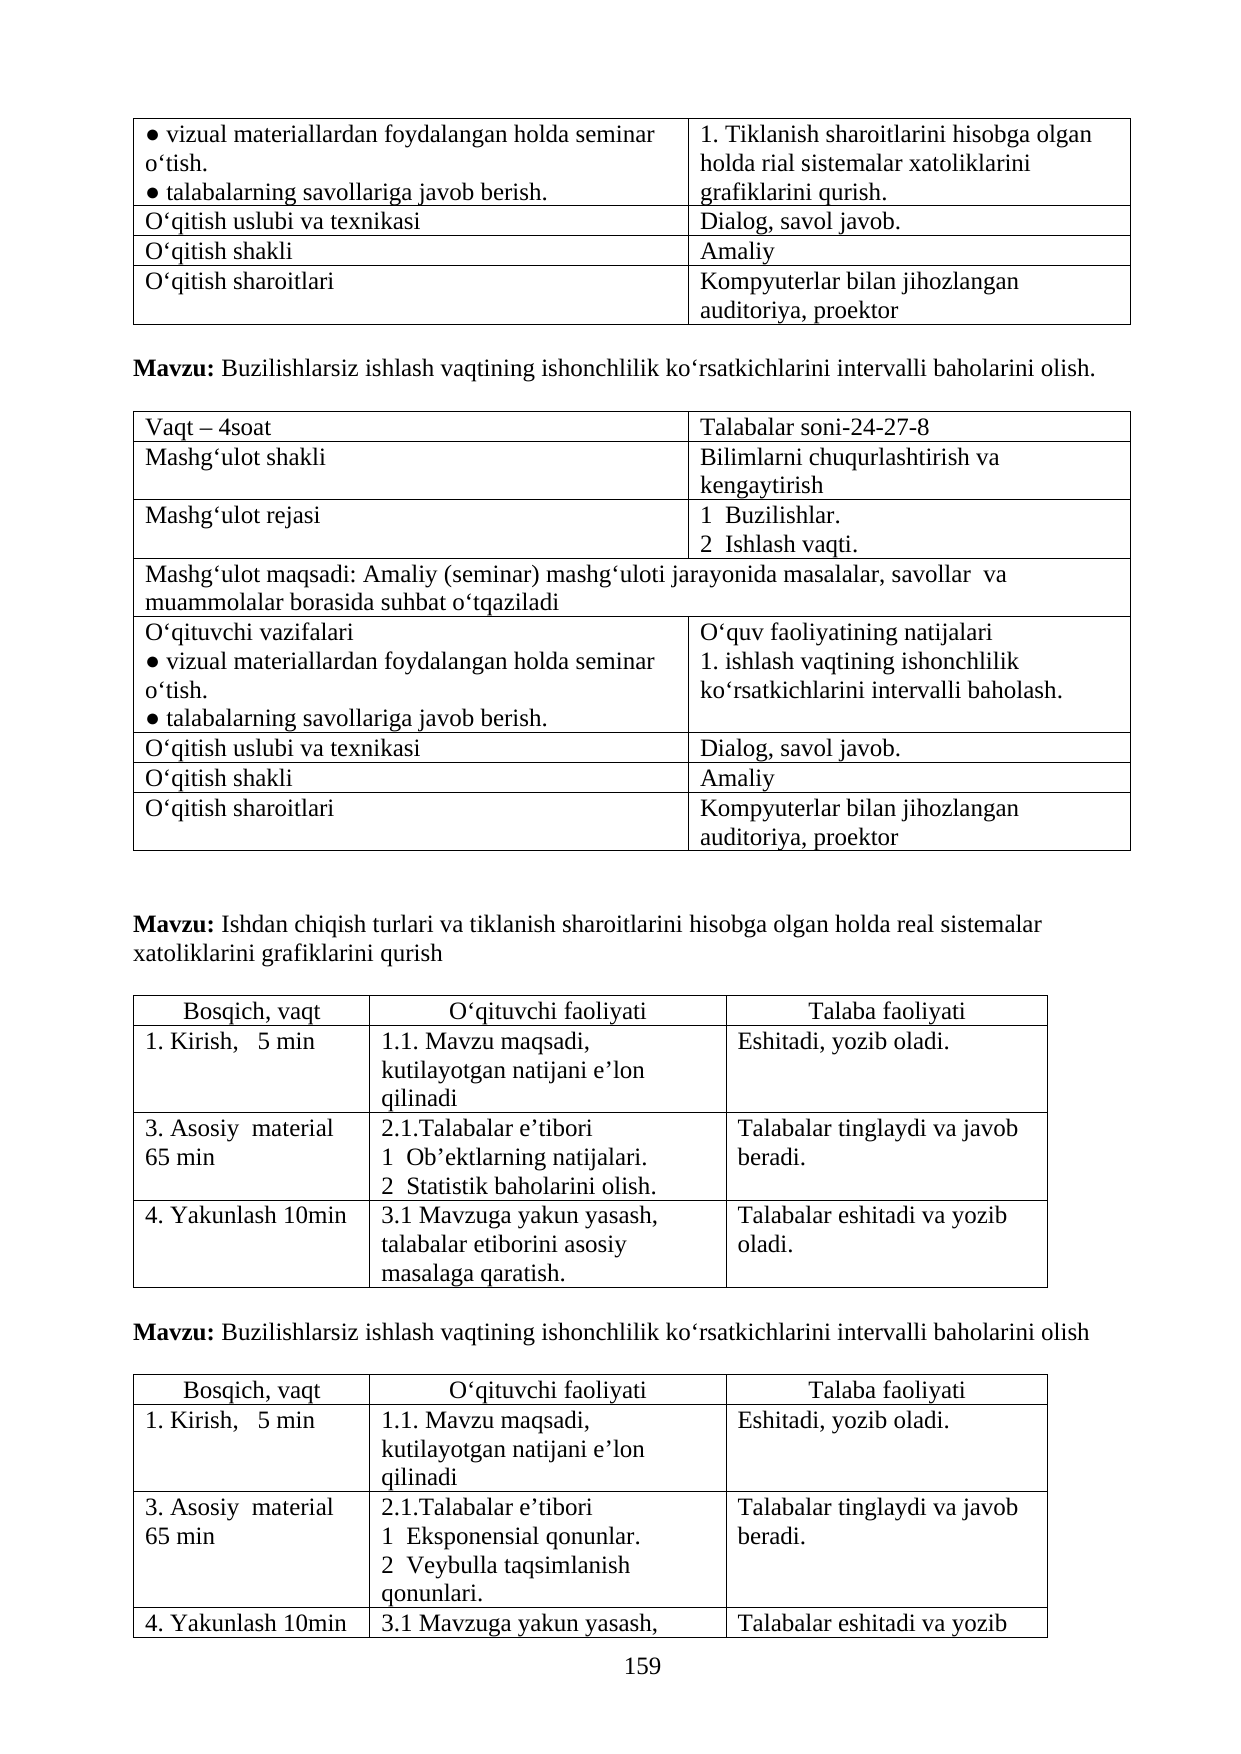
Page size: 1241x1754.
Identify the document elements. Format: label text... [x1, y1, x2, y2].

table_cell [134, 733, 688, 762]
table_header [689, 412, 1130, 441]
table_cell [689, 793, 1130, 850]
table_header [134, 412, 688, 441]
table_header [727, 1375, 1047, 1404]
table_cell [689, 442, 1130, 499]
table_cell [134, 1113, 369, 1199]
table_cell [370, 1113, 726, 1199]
text Mavzu: Ishdan chiqish turlari va tiklanish sharoitlarini hisobga olgan holda real sistemalar xatoliklarini grafiklarini qurish [133, 909, 1152, 966]
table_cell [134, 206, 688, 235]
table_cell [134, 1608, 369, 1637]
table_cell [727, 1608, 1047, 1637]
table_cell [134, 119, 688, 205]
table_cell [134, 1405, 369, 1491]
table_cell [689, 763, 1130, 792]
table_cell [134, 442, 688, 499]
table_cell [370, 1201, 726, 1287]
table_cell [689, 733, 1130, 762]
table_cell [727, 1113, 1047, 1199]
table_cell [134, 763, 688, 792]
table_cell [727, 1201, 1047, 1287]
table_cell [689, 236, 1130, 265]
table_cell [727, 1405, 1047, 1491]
text Mavzu: Buzilishlarsiz ishlash vaqtining ishonchlilik ko‘rsatkichlarini intervalli baholarini olish. [133, 353, 1152, 382]
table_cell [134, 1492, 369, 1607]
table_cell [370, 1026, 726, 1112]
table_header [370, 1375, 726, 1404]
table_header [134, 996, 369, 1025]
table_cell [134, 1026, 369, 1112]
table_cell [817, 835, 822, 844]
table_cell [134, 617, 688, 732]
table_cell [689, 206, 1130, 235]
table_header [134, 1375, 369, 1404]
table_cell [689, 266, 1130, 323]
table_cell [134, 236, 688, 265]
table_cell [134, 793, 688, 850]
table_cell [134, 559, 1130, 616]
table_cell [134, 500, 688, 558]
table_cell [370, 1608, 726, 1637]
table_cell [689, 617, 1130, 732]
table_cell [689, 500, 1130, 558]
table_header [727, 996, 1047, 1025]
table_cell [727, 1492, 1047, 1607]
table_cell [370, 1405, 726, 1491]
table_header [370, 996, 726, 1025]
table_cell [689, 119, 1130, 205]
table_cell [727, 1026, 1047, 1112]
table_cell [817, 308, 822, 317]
text Mavzu: Buzilishlarsiz ishlash vaqtining ishonchlilik ko‘rsatkichlarini intervalli baholarini olish [133, 1317, 1152, 1345]
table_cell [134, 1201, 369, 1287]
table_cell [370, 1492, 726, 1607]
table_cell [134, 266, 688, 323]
